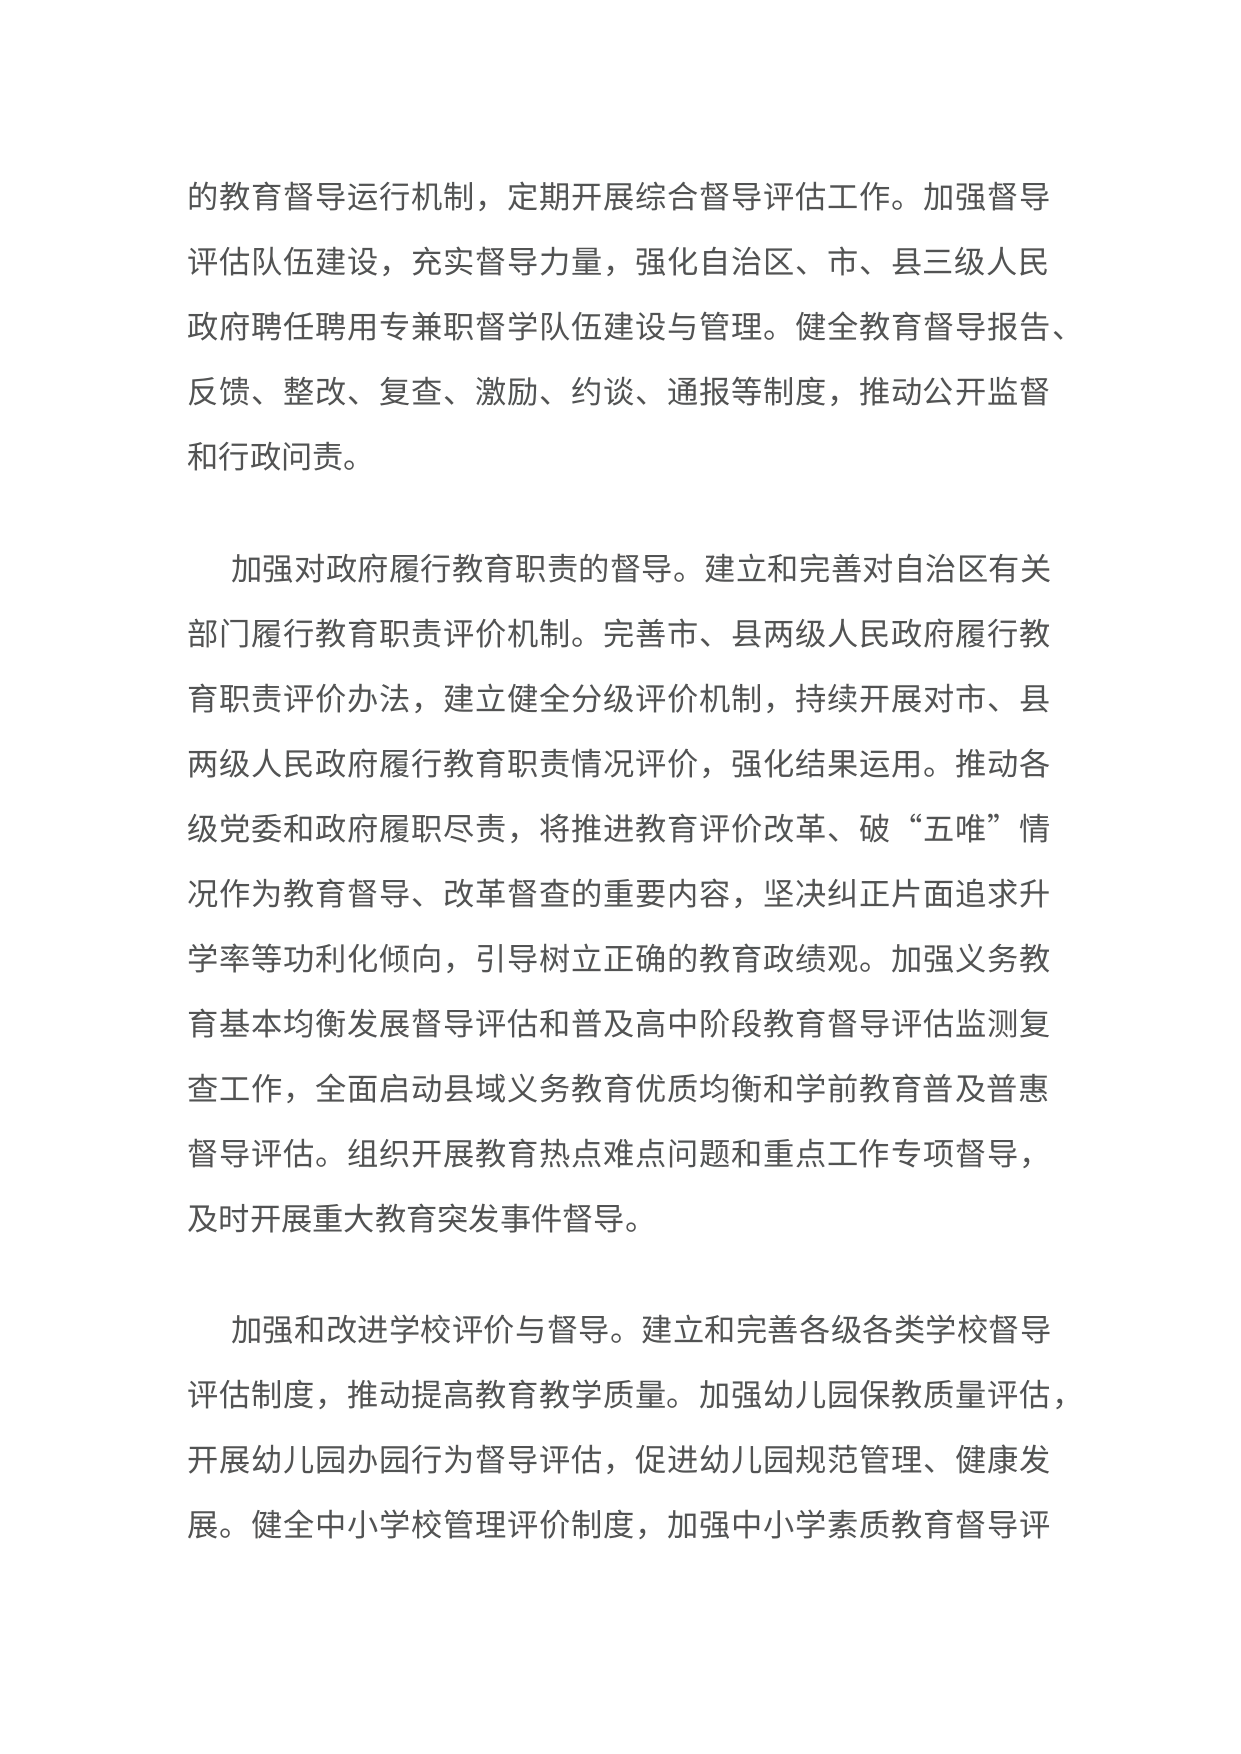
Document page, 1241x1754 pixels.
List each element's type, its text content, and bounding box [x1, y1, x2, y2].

text 加强对政府履行教育职责的督导。建立和完善对自治区有关部门履行教育职责评价机制。完善市、县两级人民政府履行教育职责评价办法，建立健全分级评价机制，持续开展对市、县两级人民政府履行教育职责情况评价，强化结果运用。推动各级党委和政府履职尽责，将推进教育评价改革、破“五唯”情况作为教育督导、改革督查的重要内容，坚决纠正片面追求升学率等功利化倾向，引导树立正确的教育政绩观。加强义务教育基本均衡发展督导评估和普及高中阶段教育督导评估监测复查工作，全面启动县域义务教育优质均衡和学前教育普及普惠督导评估。组织开展教育热点难点问题和重点工作专项督导，及时开展重大教育突发事件督导。 [187, 534, 1053, 1249]
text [187, 1296, 1053, 1556]
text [187, 162, 1053, 487]
